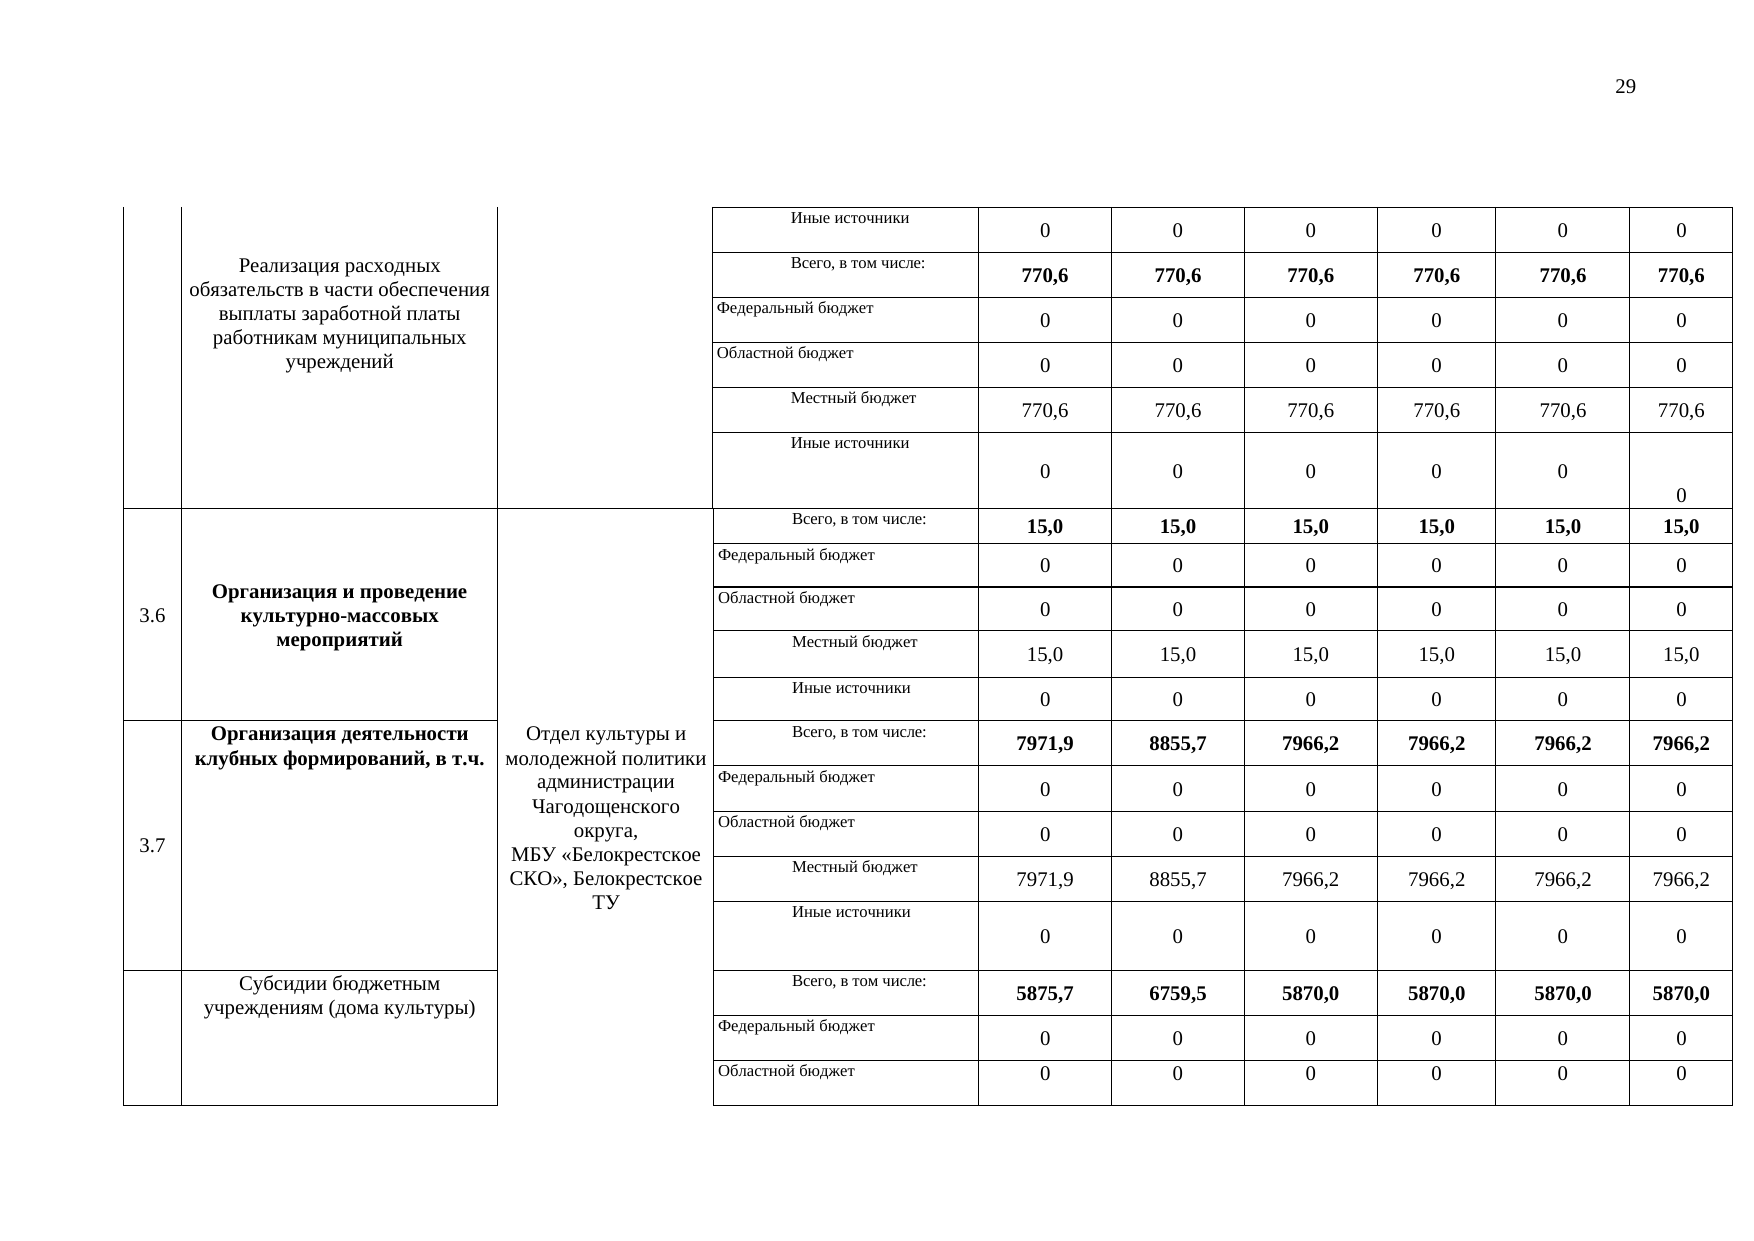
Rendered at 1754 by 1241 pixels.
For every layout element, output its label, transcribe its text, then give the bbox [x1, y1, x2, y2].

table_cell 0 [979, 678, 1111, 720]
table_cell Всего, в том числе: [713, 253, 978, 297]
table_cell 0 [1630, 1061, 1732, 1105]
table_cell 0 [1378, 298, 1495, 342]
table_cell 0 [1245, 298, 1377, 342]
table_cell 5870,0 [1245, 971, 1377, 1015]
table_cell Организация деятельности клубных формирований, в т.ч. [182, 721, 497, 969]
table_cell Областной бюджет [714, 1061, 978, 1105]
table_cell 0 [1496, 343, 1629, 387]
table_cell 5875,7 [979, 971, 1111, 1015]
table_cell 0 [1630, 343, 1732, 387]
table_cell 15,0 [1245, 509, 1377, 543]
table_cell 0 [979, 433, 1111, 508]
table_cell 0 [979, 1016, 1111, 1060]
table_cell 7966,2 [1378, 857, 1495, 901]
table_cell 15,0 [1496, 509, 1629, 543]
table_cell 8855,7 [1112, 721, 1244, 765]
table_cell 0 [1112, 902, 1244, 969]
table_cell 0 [979, 208, 1111, 252]
table_cell 0 [1630, 678, 1732, 720]
table_cell 0 [1112, 678, 1244, 720]
table_cell 15,0 [1245, 631, 1377, 677]
table_cell 0 [1378, 766, 1495, 811]
table_cell 0 [1496, 588, 1629, 630]
table_cell 0 [979, 1061, 1111, 1105]
table_cell 0 [1245, 343, 1377, 387]
table_cell 0 [979, 902, 1111, 969]
table_cell 0 [1496, 433, 1629, 508]
table_cell 770,6 [1378, 388, 1495, 432]
table_cell 0 [1112, 298, 1244, 342]
table_cell [498, 509, 713, 720]
table_cell 0 [1245, 678, 1377, 720]
table_cell Федеральный бюджет [714, 766, 978, 811]
table_cell 0 [1112, 588, 1244, 630]
table_cell 0 [1378, 1016, 1495, 1060]
table_cell Организация и проведение культурно-массовых мероприятий [182, 509, 497, 720]
table_cell 0 [1378, 208, 1495, 252]
table_cell 7966,2 [1630, 721, 1732, 765]
table_cell 770,6 [1245, 253, 1377, 297]
table_cell 0 [1630, 1016, 1732, 1060]
table_cell 7971,9 [979, 721, 1111, 765]
table_cell 3.6 [124, 509, 181, 720]
table_cell Отдел культуры и молодежной политики администрации Чагодощенского округа, МБУ «Белокрестское СКО», Белокрестское ТУ [498, 720, 713, 1105]
table_cell 7966,2 [1245, 721, 1377, 765]
table_cell Областной бюджет [714, 588, 978, 630]
table_cell 770,6 [1630, 253, 1732, 297]
table_cell 5870,0 [1378, 971, 1495, 1015]
table_cell 0 [1378, 433, 1495, 508]
table_cell 0 [1378, 902, 1495, 969]
table_cell 5870,0 [1630, 971, 1732, 1015]
table_cell 0 [1630, 298, 1732, 342]
table_cell Местный бюджет [714, 857, 978, 901]
table_cell 0 [979, 812, 1111, 856]
table_cell 0 [979, 544, 1111, 586]
table_cell Федеральный бюджет [714, 544, 978, 586]
table_cell Иные источники [714, 902, 978, 969]
table_cell 8855,7 [1112, 857, 1244, 901]
table_cell 7966,2 [1245, 857, 1377, 901]
table_cell 15,0 [979, 509, 1111, 543]
table_cell 0 [1378, 1061, 1495, 1105]
table_cell 0 [1378, 588, 1495, 630]
table_cell Всего, в том числе: [714, 971, 978, 1015]
table_cell 0 [1630, 544, 1732, 586]
table_cell 0 [1378, 678, 1495, 720]
table_cell 15,0 [1630, 509, 1732, 543]
table_cell 0 [1112, 208, 1244, 252]
table_cell Иные источники [713, 208, 978, 252]
table_cell 0 [1245, 902, 1377, 969]
table_cell 770,6 [1112, 253, 1244, 297]
table_cell [124, 971, 181, 1105]
table_cell 0 [979, 343, 1111, 387]
table_cell 0 [1245, 1016, 1377, 1060]
table_cell 0 [1496, 902, 1629, 969]
table_cell 0 [1112, 343, 1244, 387]
table_cell 0 [1630, 588, 1732, 630]
table_cell Реализация расходных обязательств в части обеспечения выплаты заработной платы работникам муниципальных учреждений [182, 252, 497, 508]
table_cell 15,0 [1378, 631, 1495, 677]
table_cell 770,6 [1630, 388, 1732, 432]
table_cell Федеральный бюджет [714, 1016, 978, 1060]
table_cell 770,6 [1112, 388, 1244, 432]
table_cell 5870,0 [1496, 971, 1629, 1015]
table_cell 0 [1496, 208, 1629, 252]
table_cell Областной бюджет [713, 343, 978, 387]
table_cell 0 [1496, 766, 1629, 811]
table_cell 0 [1245, 812, 1377, 856]
table_cell 770,6 [1496, 388, 1629, 432]
table_cell Федеральный бюджет [713, 298, 978, 342]
table_cell 0 [1496, 1016, 1629, 1060]
table_cell 0 [1245, 433, 1377, 508]
table_cell 0 [979, 766, 1111, 811]
table_cell 7966,2 [1496, 721, 1629, 765]
table_cell 7966,2 [1496, 857, 1629, 901]
table_cell 0 [1496, 544, 1629, 586]
table_cell 0 [1378, 544, 1495, 586]
table_cell 15,0 [1496, 631, 1629, 677]
table_cell 0 [1112, 544, 1244, 586]
table_cell Субсидии бюджетным учреждениям (дома культуры) [182, 971, 497, 1105]
table_cell 0 [1112, 812, 1244, 856]
table_cell 6759,5 [1112, 971, 1244, 1015]
table_cell 0 [1245, 1061, 1377, 1105]
table_cell 15,0 [979, 631, 1111, 677]
table_cell 0 [1245, 588, 1377, 630]
table_cell 15,0 [1112, 509, 1244, 543]
table_cell 770,6 [979, 388, 1111, 432]
table_cell 0 [1378, 343, 1495, 387]
table_cell Областной бюджет [714, 812, 978, 856]
table_cell Местный бюджет [713, 388, 978, 432]
table_cell 770,6 [1496, 253, 1629, 297]
table_cell Местный бюджет [714, 631, 978, 677]
table_cell 0 [1496, 298, 1629, 342]
table_cell 0 [1630, 433, 1732, 508]
table_cell 770,6 [1378, 253, 1495, 297]
table_cell 0 [1496, 812, 1629, 856]
table_cell 3.7 [124, 721, 181, 969]
table_cell 0 [1630, 902, 1732, 969]
table_cell 7966,2 [1630, 857, 1732, 901]
table_cell [124, 252, 181, 508]
table_cell 0 [1112, 433, 1244, 508]
table_cell 0 [1112, 1061, 1244, 1105]
table_cell 7971,9 [979, 857, 1111, 901]
table_cell 0 [979, 588, 1111, 630]
table_cell Всего, в том числе: [714, 721, 978, 765]
table_cell 0 [1496, 678, 1629, 720]
table_cell 0 [1630, 812, 1732, 856]
table_cell 7966,2 [1378, 721, 1495, 765]
table_cell 0 [1112, 766, 1244, 811]
table_cell Иные источники [713, 433, 978, 508]
table_cell 0 [1630, 208, 1732, 252]
table_cell 0 [979, 298, 1111, 342]
table_cell 0 [1378, 812, 1495, 856]
table_cell Всего, в том числе: [714, 509, 978, 543]
table_cell 0 [1630, 766, 1732, 811]
table_cell 0 [1245, 766, 1377, 811]
table_cell 0 [1245, 208, 1377, 252]
table_cell 15,0 [1630, 631, 1732, 677]
table_cell 0 [1496, 1061, 1629, 1105]
table_cell 770,6 [1245, 388, 1377, 432]
table_cell 15,0 [1112, 631, 1244, 677]
table_cell Иные источники [714, 678, 978, 720]
table_cell 0 [1245, 544, 1377, 586]
table_cell 0 [1112, 1016, 1244, 1060]
table_cell 770,6 [979, 253, 1111, 297]
table_cell 15,0 [1378, 509, 1495, 543]
